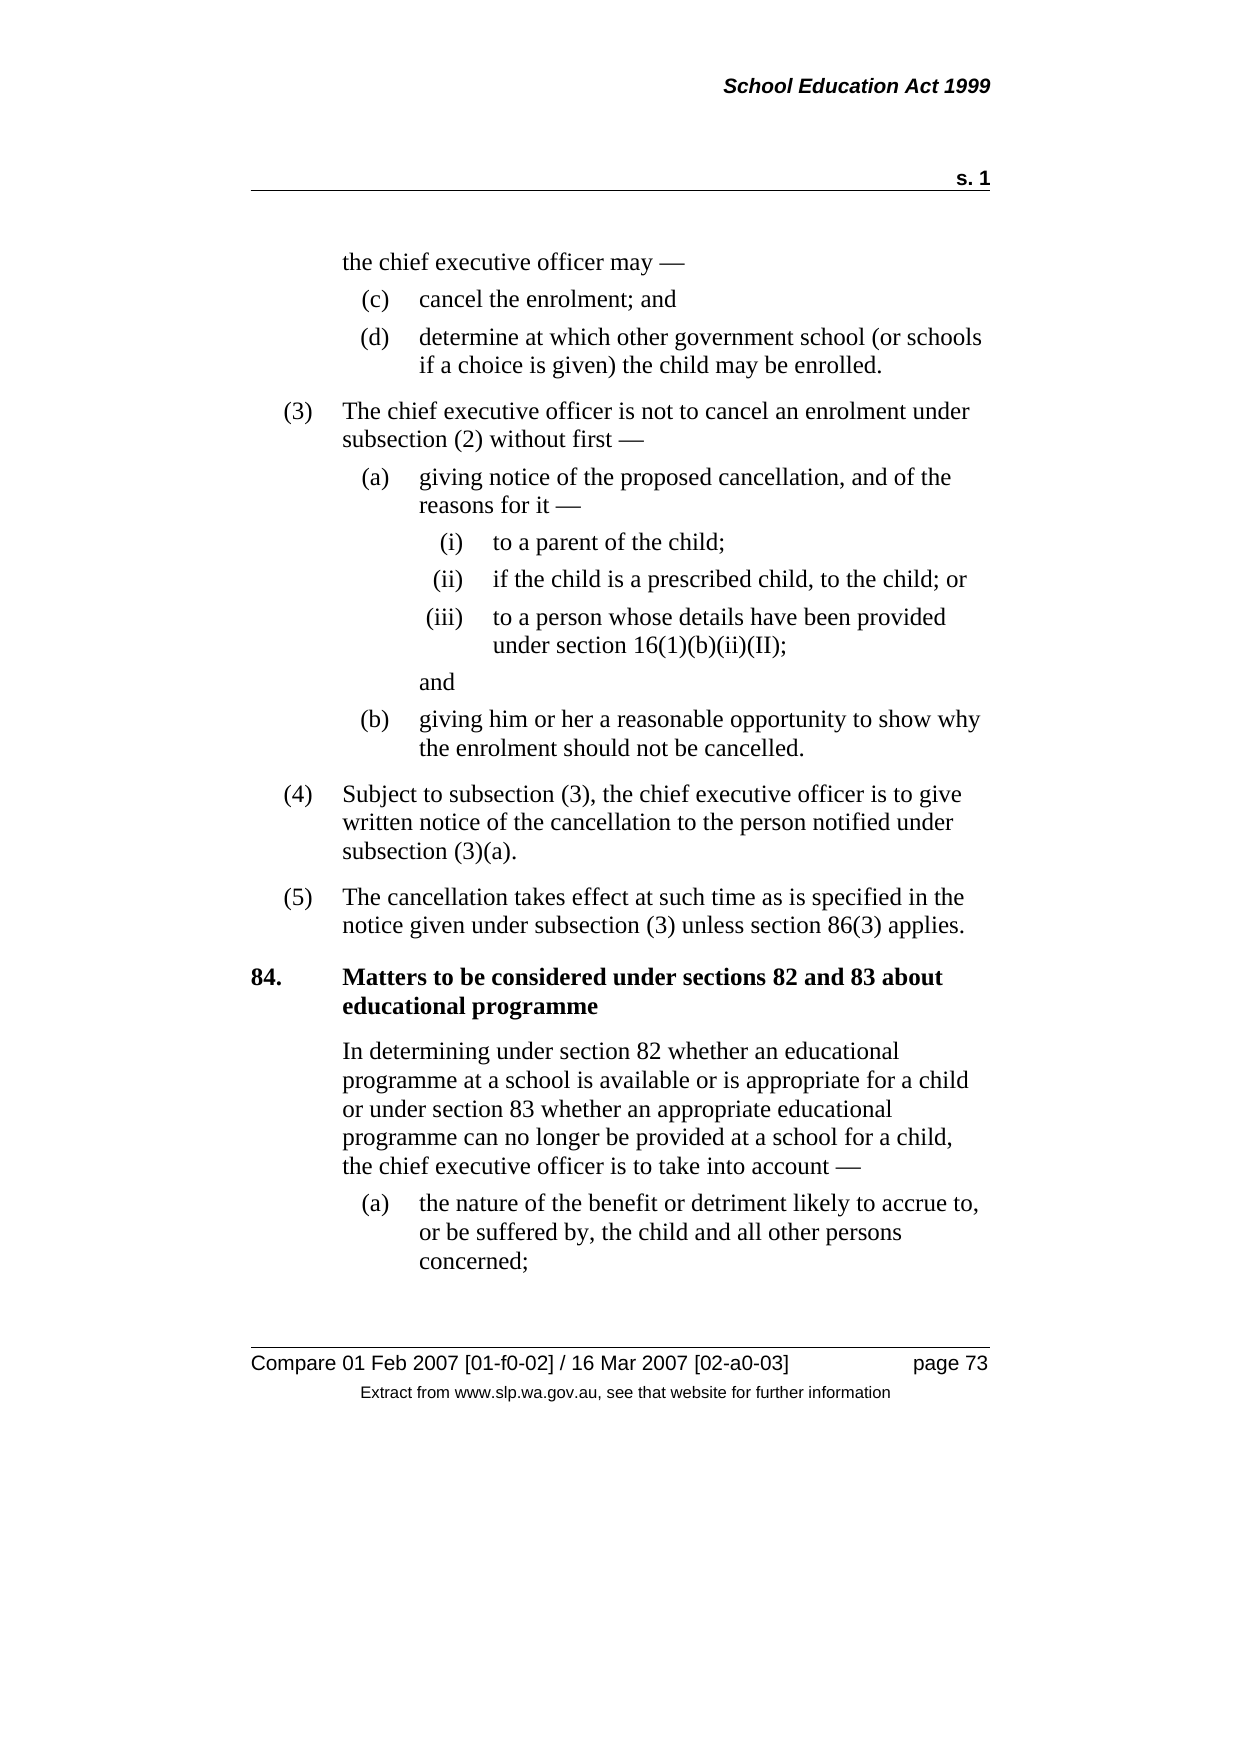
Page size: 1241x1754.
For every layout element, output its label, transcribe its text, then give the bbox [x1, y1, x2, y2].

text (a) giving notice of the proposed cancellation, and of the reasons for it — [251, 462, 990, 519]
text (d) determine at which other government school (or schools if a choice is given) the child may be enrolled. [251, 322, 990, 379]
text (c) cancel the enrolment; and [251, 284, 990, 313]
text (4) Subject to subsection (3), the chief executive officer is to give written notice of the cancellation to the person notified under subsection (3)(a). [251, 779, 990, 865]
text (ii) if the child is a prescribed child, to the child; or [251, 564, 990, 593]
text (i) to a parent of the child; [251, 527, 990, 556]
text (b) giving him or her a reasonable opportunity to show why the enrolment should not be cancelled. [251, 704, 990, 762]
text In determining under section 82 whether an educational programme at a school is available or is appropriate for a child or under section 83 whether an appropriate educational programme can no longer be provided at a school for a child, the chief executive officer is to take into account — [251, 1036, 990, 1180]
text (a) the nature of the benefit or detriment likely to accrue to, or be suffered by, the child and all other persons concerned; [251, 1188, 990, 1274]
text and [251, 667, 990, 696]
subtitle 84. Matters to be considered under sections 82 and 83 about educational programme [251, 962, 990, 1019]
text (iii) to a person whose details have been provided under section 16(1)(b)(ii)(II); [251, 602, 990, 659]
text (5) The cancellation takes effect at such time as is specified in the notice given under subsection (3) unless section 86(3) applies. [251, 882, 990, 939]
text the chief executive officer may — [251, 247, 990, 276]
text (3) The chief executive officer is not to cancel an enrolment under subsection (2) without first — [251, 396, 990, 453]
